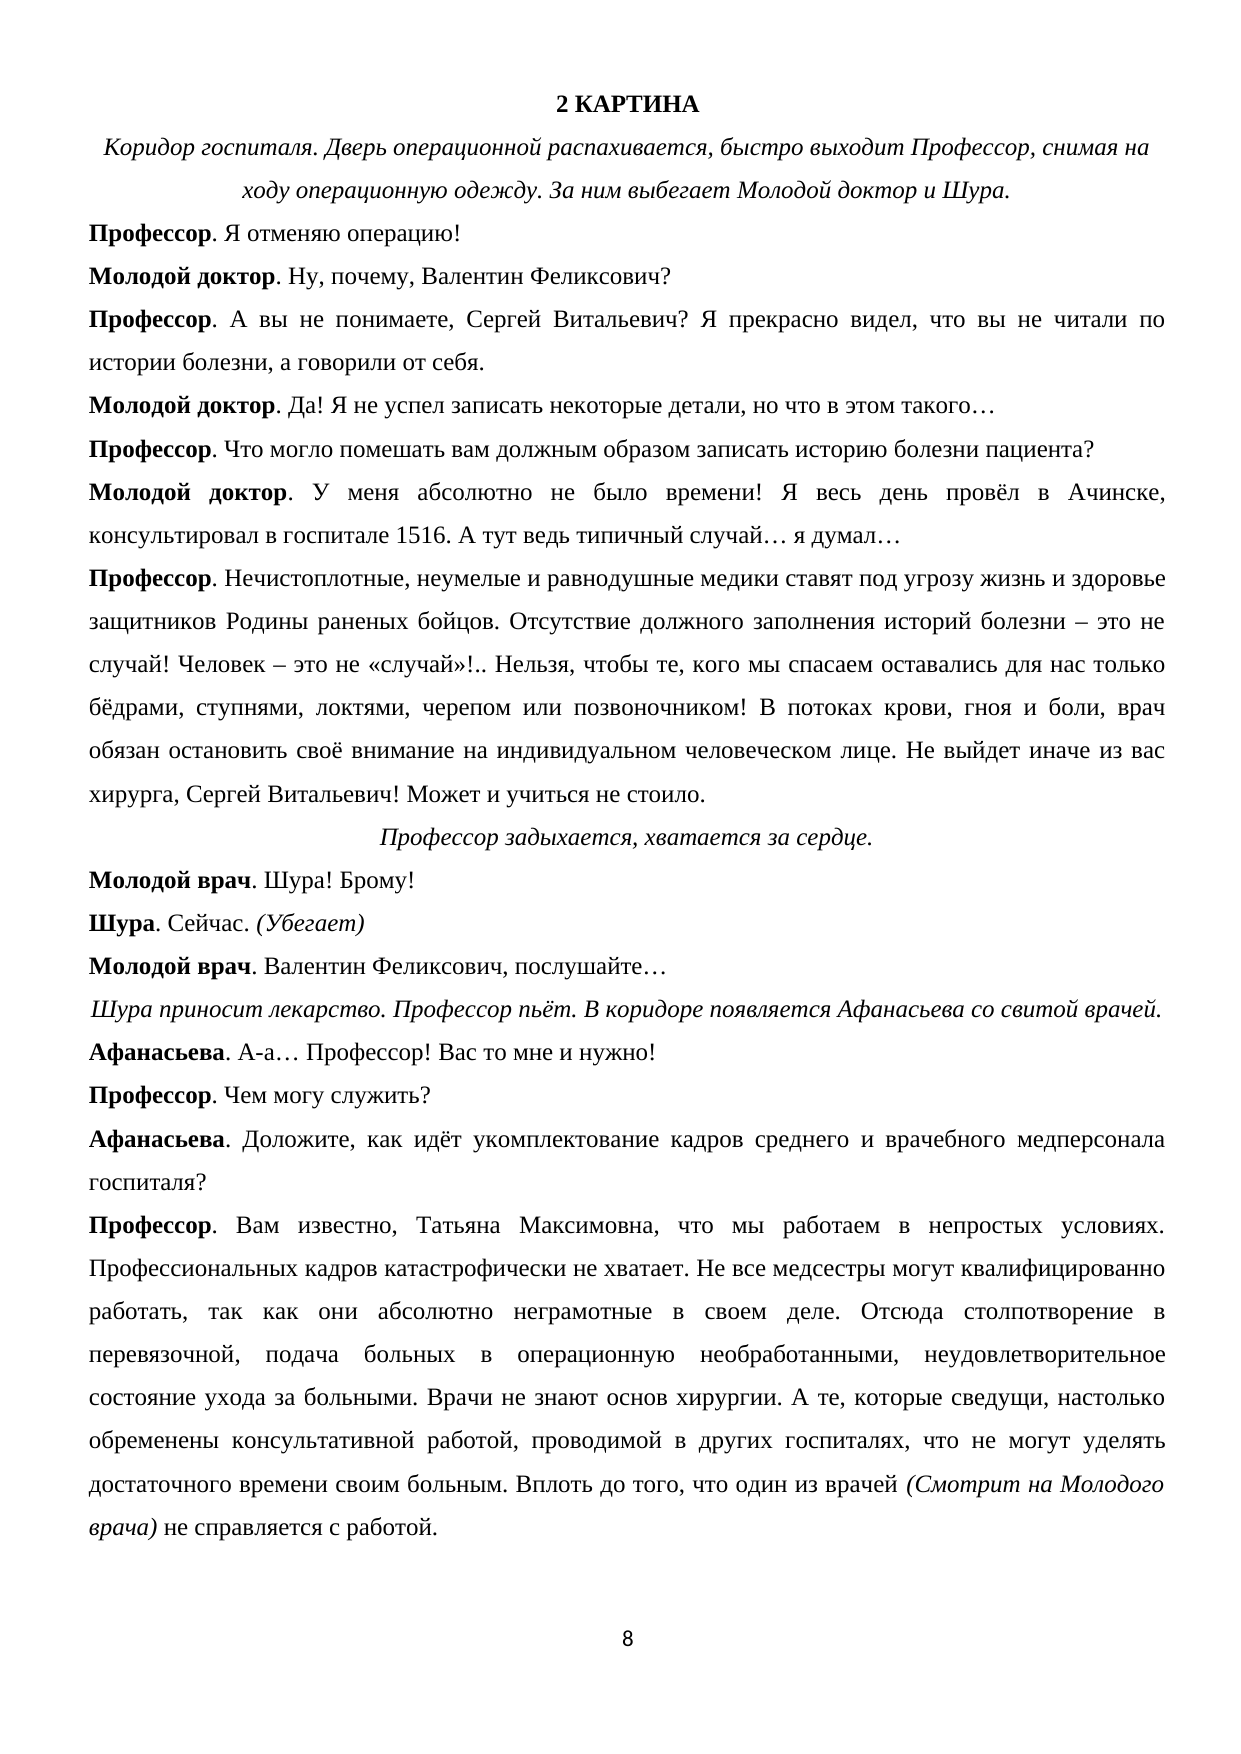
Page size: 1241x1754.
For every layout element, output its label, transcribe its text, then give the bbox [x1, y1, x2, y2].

text Шура. Сейчас. (Убегает) [89, 908, 1167, 937]
text Афанасьева. Доложите, как идёт укомплектование кадров среднего и врачебного медперсонала госпиталя? [89, 1124, 1167, 1196]
text Шура приносит лекарство. Профессор пьёт. В коридоре появляется Афанасьева со свитой врачей. [89, 994, 1167, 1023]
text Профессор. Я отменяю операцию! [89, 218, 1167, 247]
text Молодой доктор. Да! Я не успел записать некоторые детали, но что в этом такого… [89, 391, 1167, 419]
text Молодой врач. Валентин Феликсович, послушайте… [89, 951, 1167, 980]
text Молодой врач. Шура! Брому! [89, 865, 1167, 894]
text Афанасьева. А-а… Профессор! Вас то мне и нужно! [89, 1037, 1167, 1066]
text Молодой доктор. Ну, почему, Валентин Феликсович? [89, 261, 1167, 290]
text Профессор. Что могло помешать вам должным образом записать историю болезни пациента? [89, 434, 1167, 462]
text Коридор госпиталя. Дверь операционной распахивается, быстро выходит Профессор, снимая на ходу операционную одежду. За ним выбегает Молодой доктор и Шура. [89, 132, 1167, 204]
text Профессор. А вы не понимаете, Сергей Витальевич? Я прекрасно видел, что вы не читали по истории болезни, а говорили от себя. [89, 304, 1167, 376]
text Профессор. Чем могу служить? [89, 1081, 1167, 1109]
text Профессор. Нечистоплотные, неумелые и равнодушные медики ставят под угрозу жизнь и здоровье защитников Родины раненых бойцов. Отсутствие должного заполнения историй болезни – это не случай! Человек – это не «случай»!.. Нельзя, чтобы те, кого мы спасаем оставались для нас только бёдрами, ступнями, локтями, черепом или позвоночником! В потоках крови, гноя и боли, врач обязан остановить своё внимание на индивидуальном человеческом лице. Не выйдет иначе из вас хирурга, Сергей Витальевич! Может и учиться не стоило. [89, 563, 1167, 807]
text Молодой доктор. У меня абсолютно не было времени! Я весь день провёл в Ачинске, консультировал в госпитале 1516. А тут ведь типичный случай… я думал… [89, 477, 1167, 549]
text Профессор. Вам известно, Татьяна Максимовна, что мы работаем в непростых условиях. Профессиональных кадров катастрофически не хватает. Не все медсестры могут квалифицированно работать, так как они абсолютно неграмотные в своем деле. Отсюда столпотворение в перевязочной, подача больных в операционную необработанными, неудовлетворительное состояние ухода за больными. Врачи не знают основ хирургии. А те, которые сведущи, настолько обременены консультативной работой, проводимой в других госпиталях, что не могут уделять достаточного времени своим больным. Вплоть до того, что один из врачей (Смотрит на Молодого врача) не справляется с работой. [89, 1210, 1167, 1541]
text Профессор задыхается, хватается за сердце. [89, 822, 1167, 851]
text 2 КАРТИНА [89, 89, 1167, 117]
